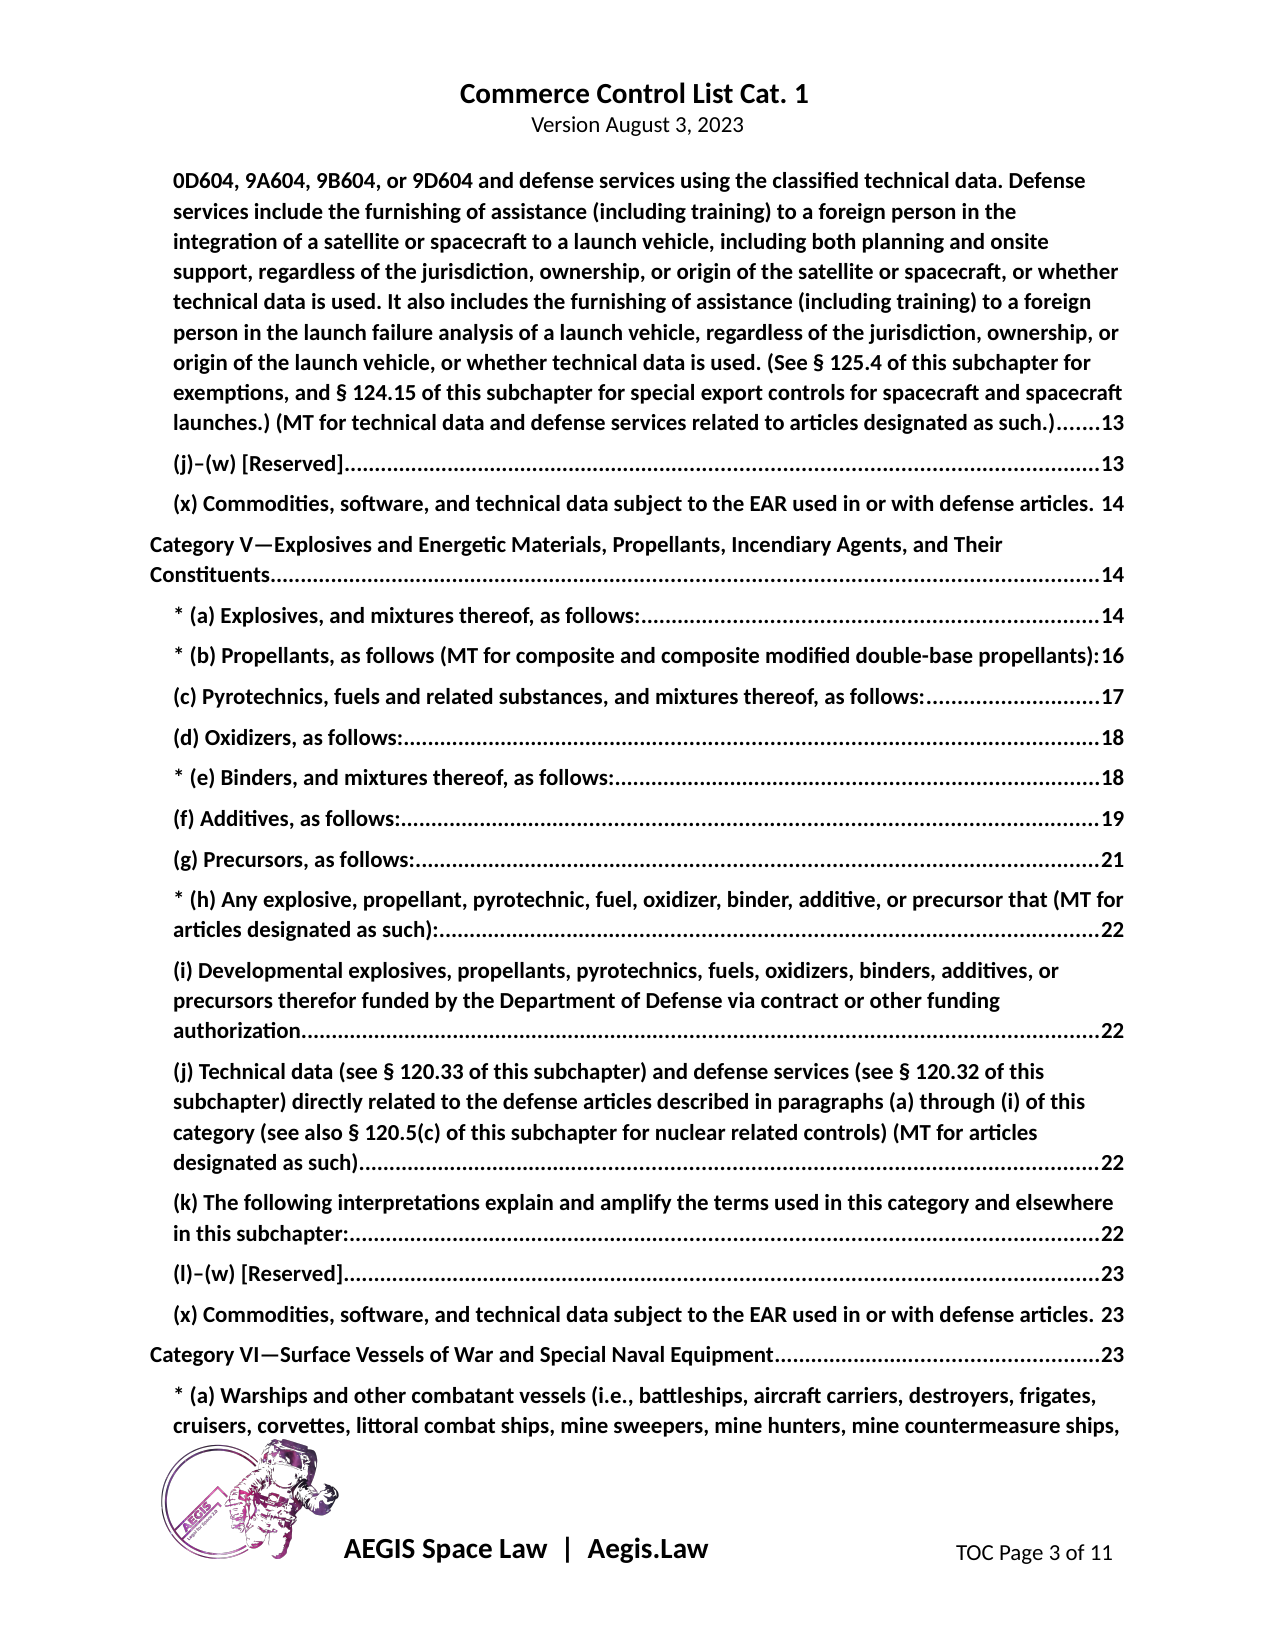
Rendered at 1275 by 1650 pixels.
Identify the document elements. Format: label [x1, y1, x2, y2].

picture [161, 1439, 339, 1559]
